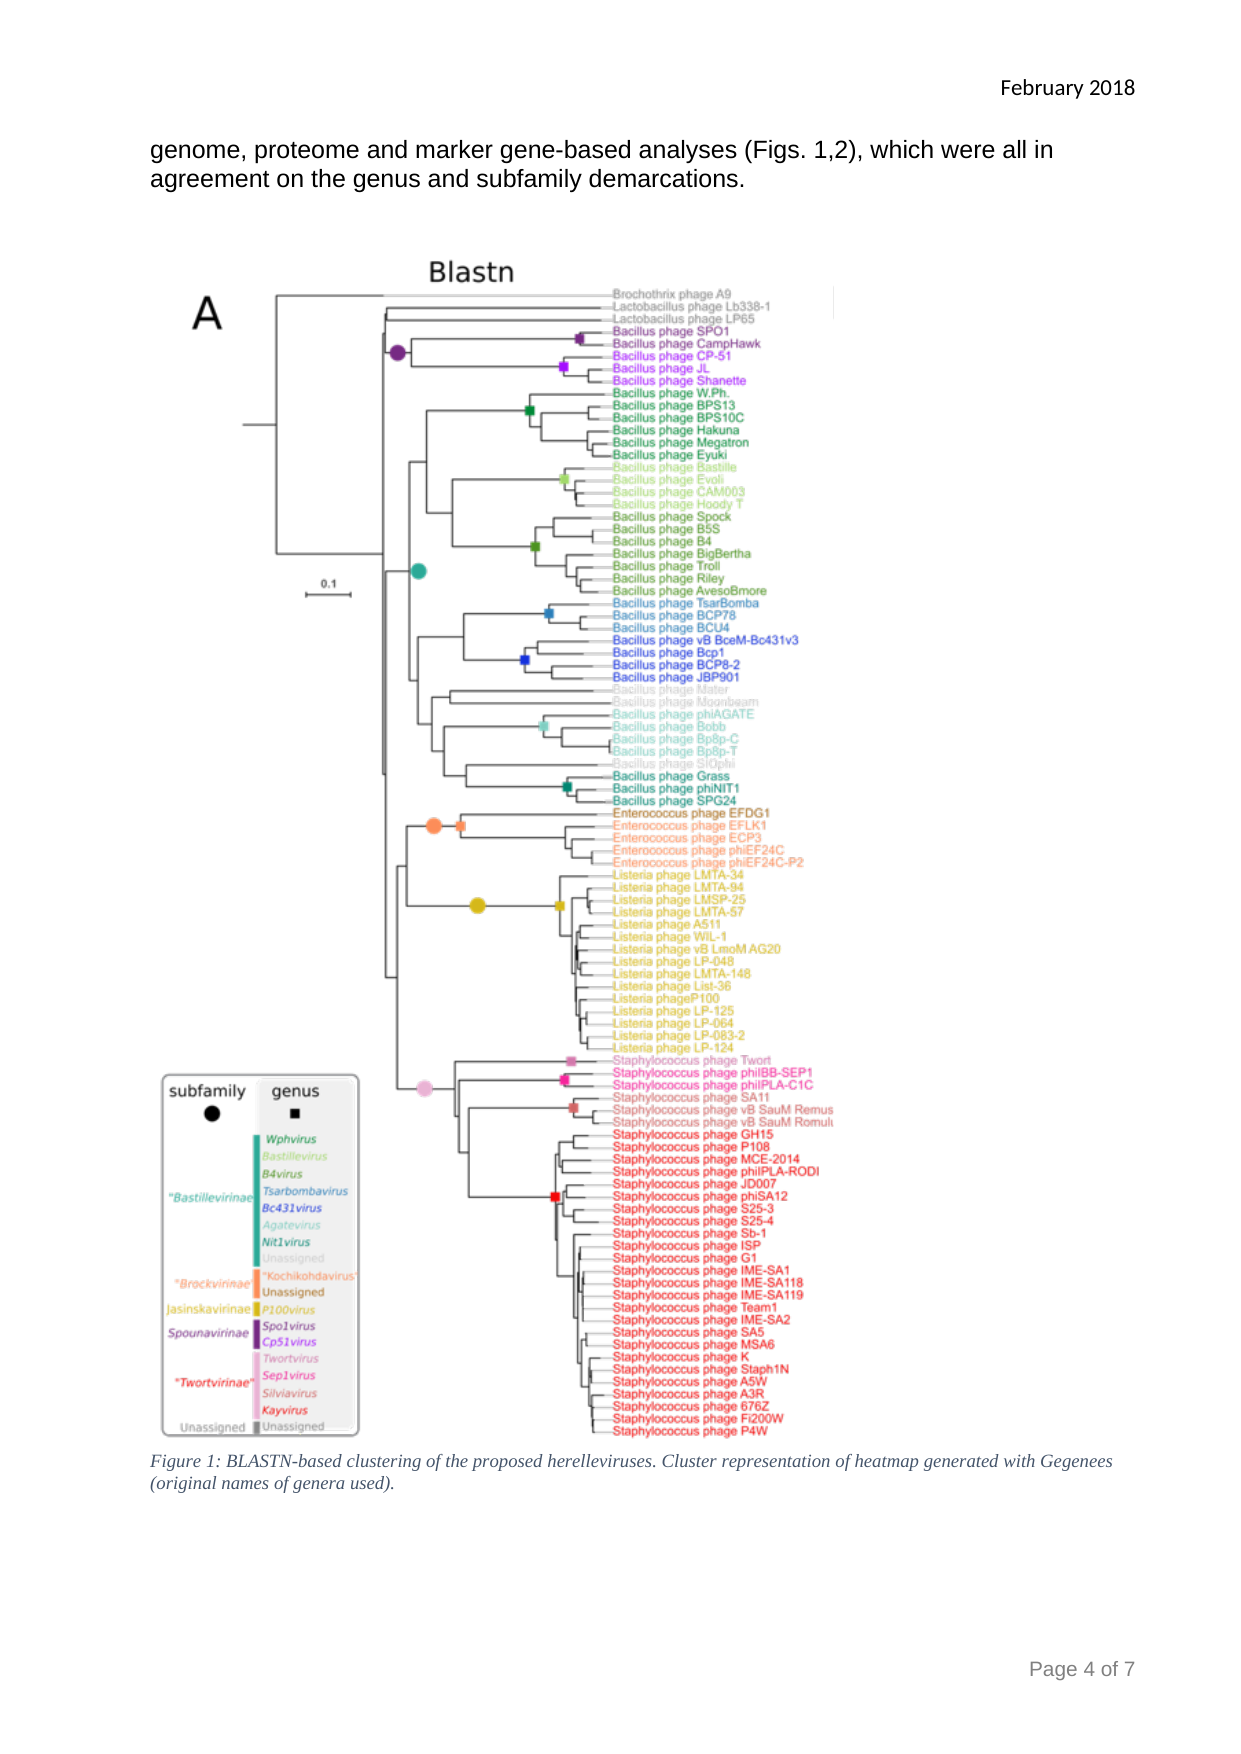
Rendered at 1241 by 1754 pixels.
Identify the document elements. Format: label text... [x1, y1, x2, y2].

picture [150, 250, 834, 1451]
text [150, 135, 1135, 192]
text Figure 1: BLASTN-based clustering of the proposed herelleviruses. Cluster representation of heatmap generated with Gegenees (original names of genera used). [150, 1450, 1135, 1493]
